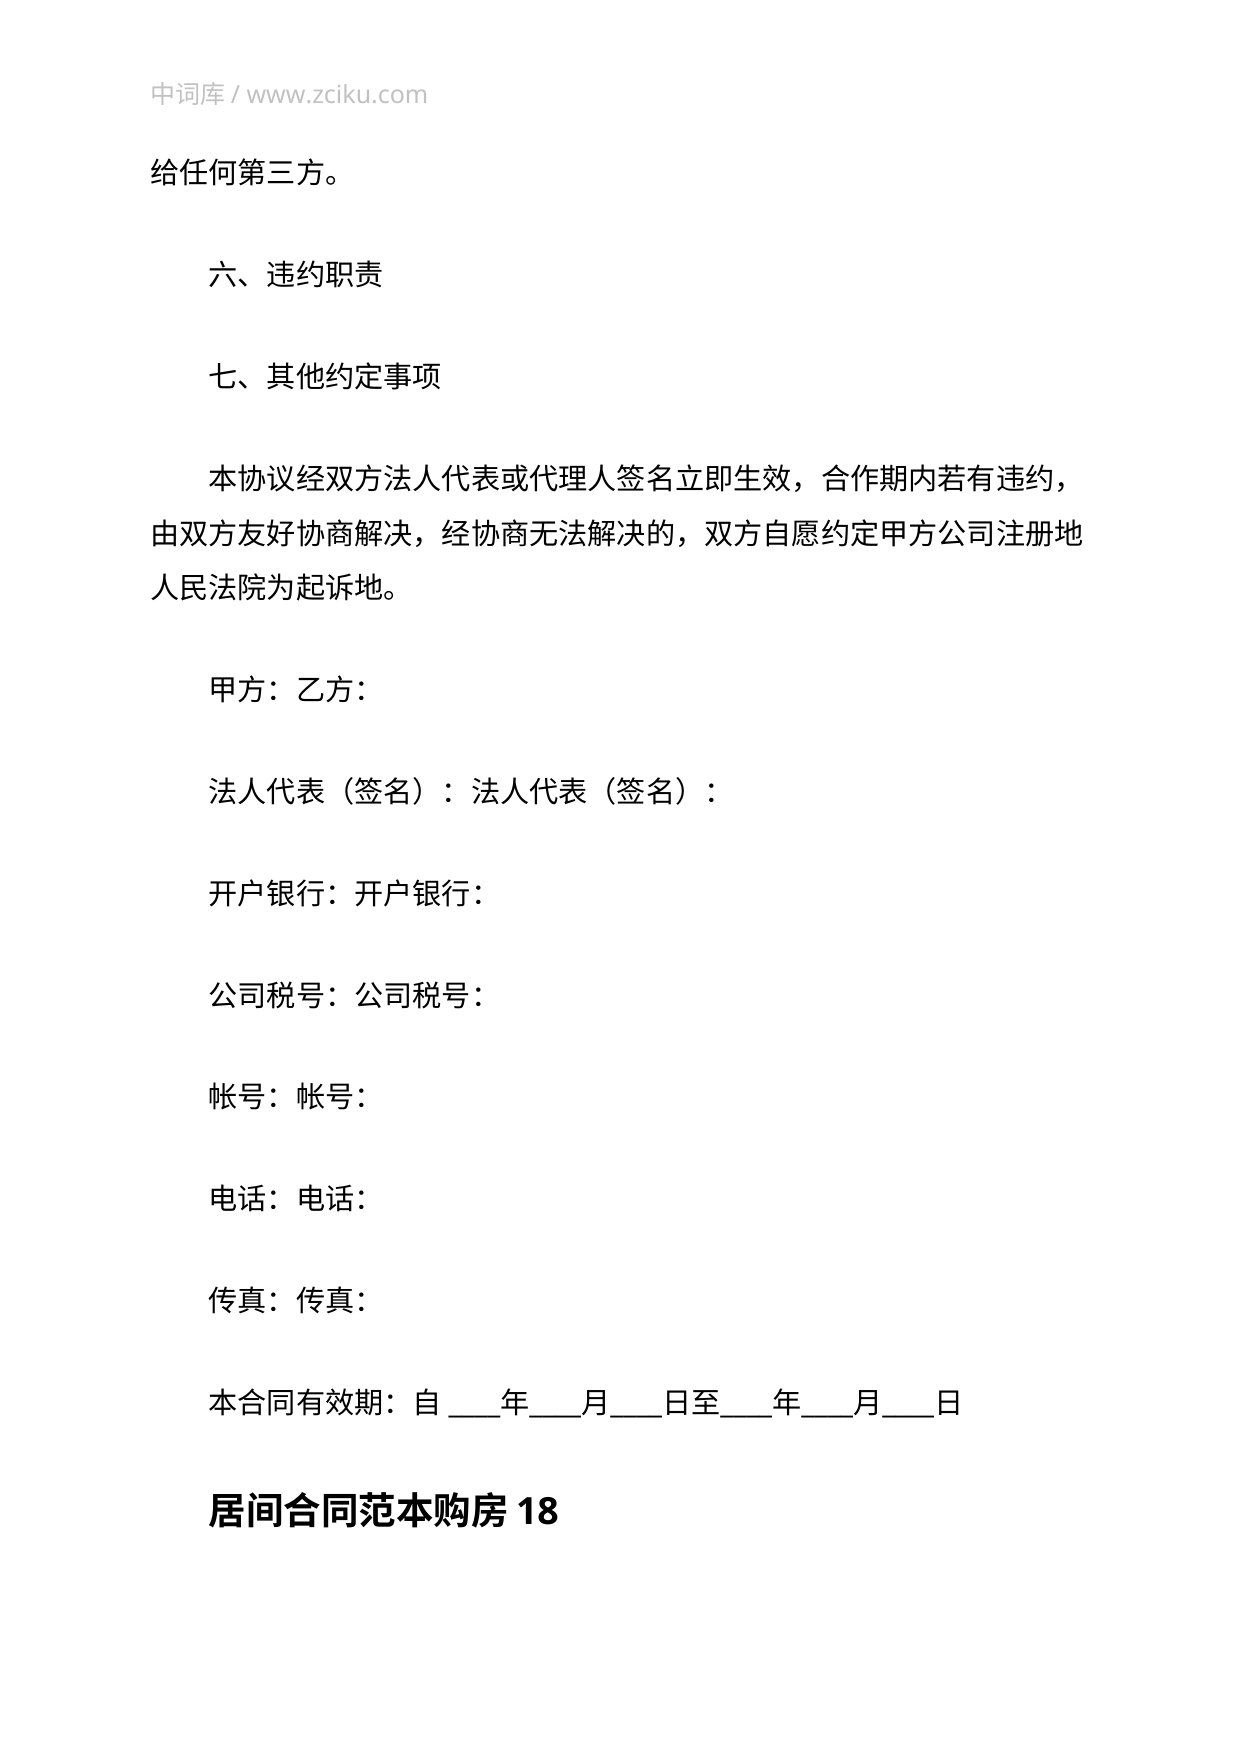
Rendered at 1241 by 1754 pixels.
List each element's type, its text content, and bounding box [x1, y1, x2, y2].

text 六、违约职责 [150, 252, 1090, 294]
text 开户银行：开户银行： [150, 870, 1090, 913]
text 公司税号：公司税号： [150, 972, 1090, 1014]
text 甲方：乙方： [150, 667, 1090, 709]
text 法人代表（签名）：法人代表（签名）： [150, 769, 1090, 811]
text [150, 150, 1090, 192]
text 传真：传真： [150, 1277, 1090, 1320]
text 帐号：帐号： [150, 1074, 1090, 1116]
text 电话：电话： [150, 1176, 1090, 1218]
text 本协议经双方法人代表或代理人签名立即生效，合作期内若有违约，由双方友好协商解决，经协商无法解决的，双方自愿约定甲方公司注册地人民法院为起诉地。 [150, 455, 1090, 607]
text 本合同有效期：自 ____年____月____日至____年____月____日 [150, 1379, 1090, 1422]
text 七、其他约定事项 [150, 353, 1090, 396]
text 居间合同范本购房18 [150, 1481, 1090, 1536]
